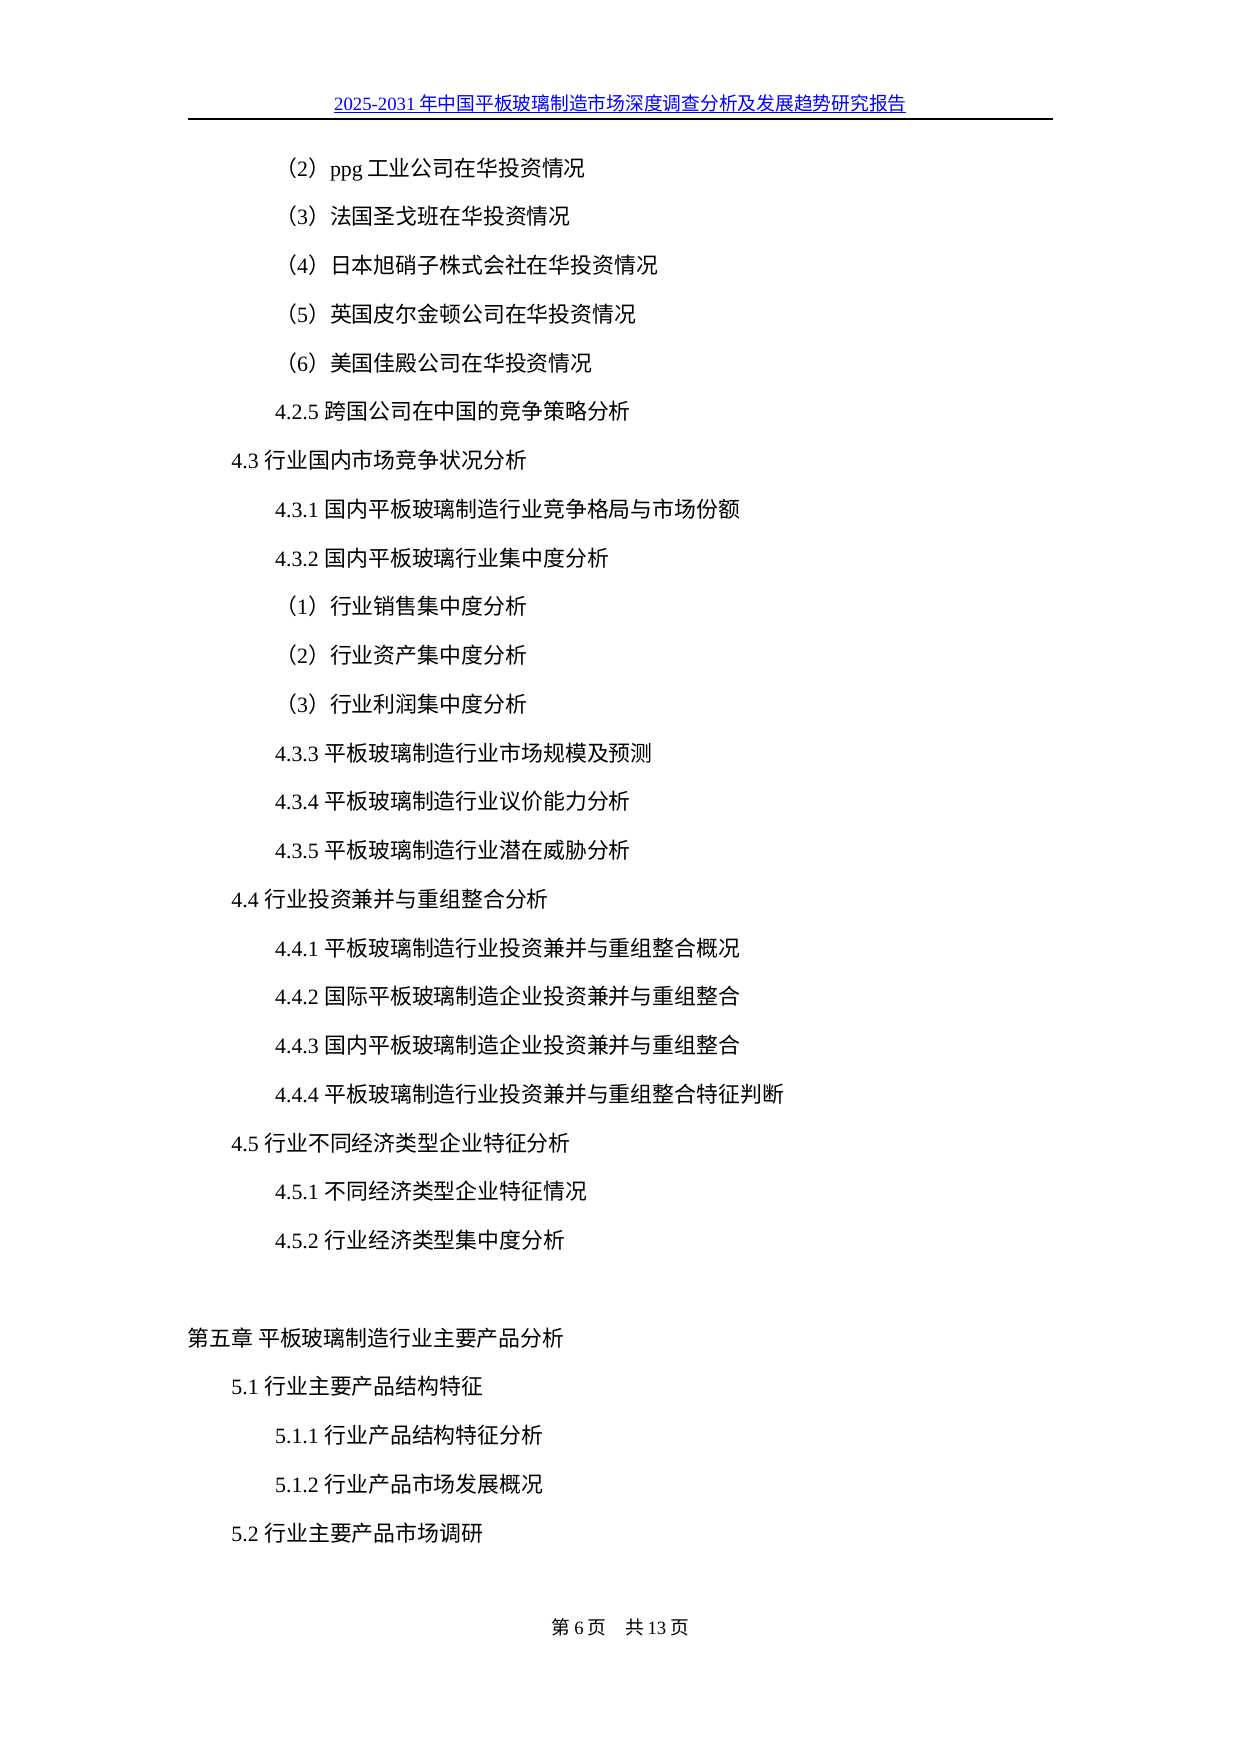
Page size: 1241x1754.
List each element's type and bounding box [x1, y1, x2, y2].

text [187, 150, 1053, 1548]
